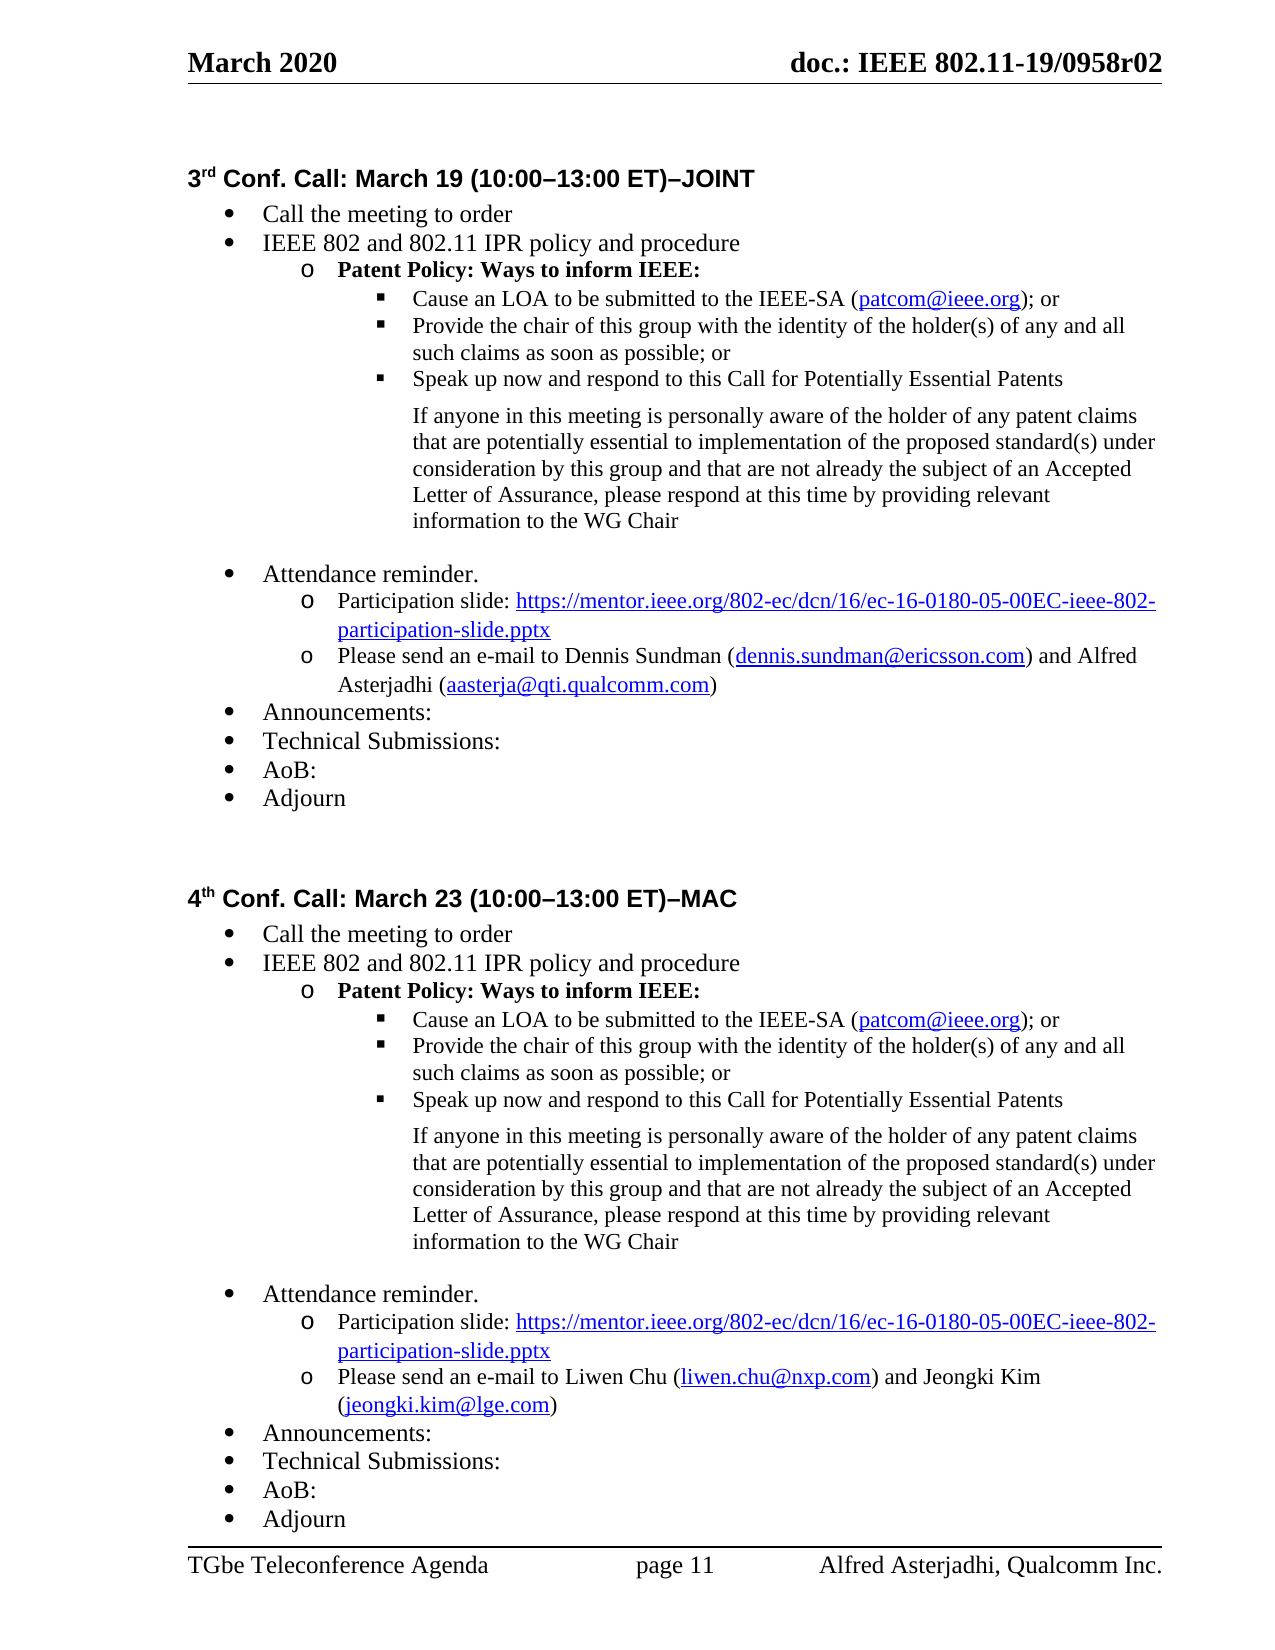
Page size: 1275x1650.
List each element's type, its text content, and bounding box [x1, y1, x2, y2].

list Call the meeting to order [225, 919, 1162, 948]
list Participation slide: https://mentor.ieee.org/802-ec/dcn/16/ec-16-0180-05-00EC-ieee-802-participation-slide.pptx [300, 587, 1162, 643]
subtitle 3rd Conf. Call: March 19 (10:00–13:00 ET)–JOINT [187, 164, 1162, 193]
list Attendance reminder. [225, 559, 1162, 587]
list IEEE 802 and 802.11 IPR policy and procedure [225, 948, 1162, 977]
list Speak up now and respond to this Call for Potentially Essential Patents [375, 1086, 1162, 1112]
list Technical Submissions: [225, 726, 1162, 755]
list Participation slide: https://mentor.ieee.org/802-ec/dcn/16/ec-16-0180-05-00EC-ieee-802-participation-slide.pptx [300, 1308, 1162, 1363]
list Announcements: [225, 1418, 1162, 1446]
list Adjourn [225, 1504, 1162, 1533]
list Cause an LOA to be submitted to the IEEE-SA (patcom@ieee.org); or [375, 285, 1162, 312]
list AoB: [225, 1475, 1162, 1504]
list Provide the chair of this group with the identity of the holder(s) of any and all such claims as soon as possible; or [375, 312, 1162, 365]
list Cause an LOA to be submitted to the IEEE-SA (patcom@ieee.org); or [375, 1006, 1162, 1032]
list Please send an e-mail to Liwen Chu (liwen.chu@nxp.com) and Jeongki Kim (jeongki.kim@lge.com) [300, 1363, 1162, 1418]
list AoB: [225, 755, 1162, 783]
list Provide the chair of this group with the identity of the holder(s) of any and all such claims as soon as possible; or [375, 1032, 1162, 1086]
list Speak up now and respond to this Call for Potentially Essential Patents [375, 365, 1162, 391]
list Please send an e-mail to Dennis Sundman (dennis.sundman@ericsson.com) and Alfred Asterjadhi (aasterja@qti.qualcomm.com) [300, 643, 1162, 697]
list Call the meeting to order [225, 199, 1162, 228]
list Attendance reminder. [225, 1279, 1162, 1308]
list Announcements: [225, 697, 1162, 726]
list Adjourn [225, 783, 1162, 812]
subtitle 4th Conf. Call: March 23 (10:00–13:00 ET)–MAC [187, 884, 1162, 913]
list Patent Policy: Ways to inform IEEE: [300, 256, 1162, 285]
list Technical Submissions: [225, 1446, 1162, 1475]
list IEEE 802 and 802.11 IPR policy and procedure [225, 228, 1162, 256]
list Patent Policy: Ways to inform IEEE: [300, 977, 1162, 1006]
